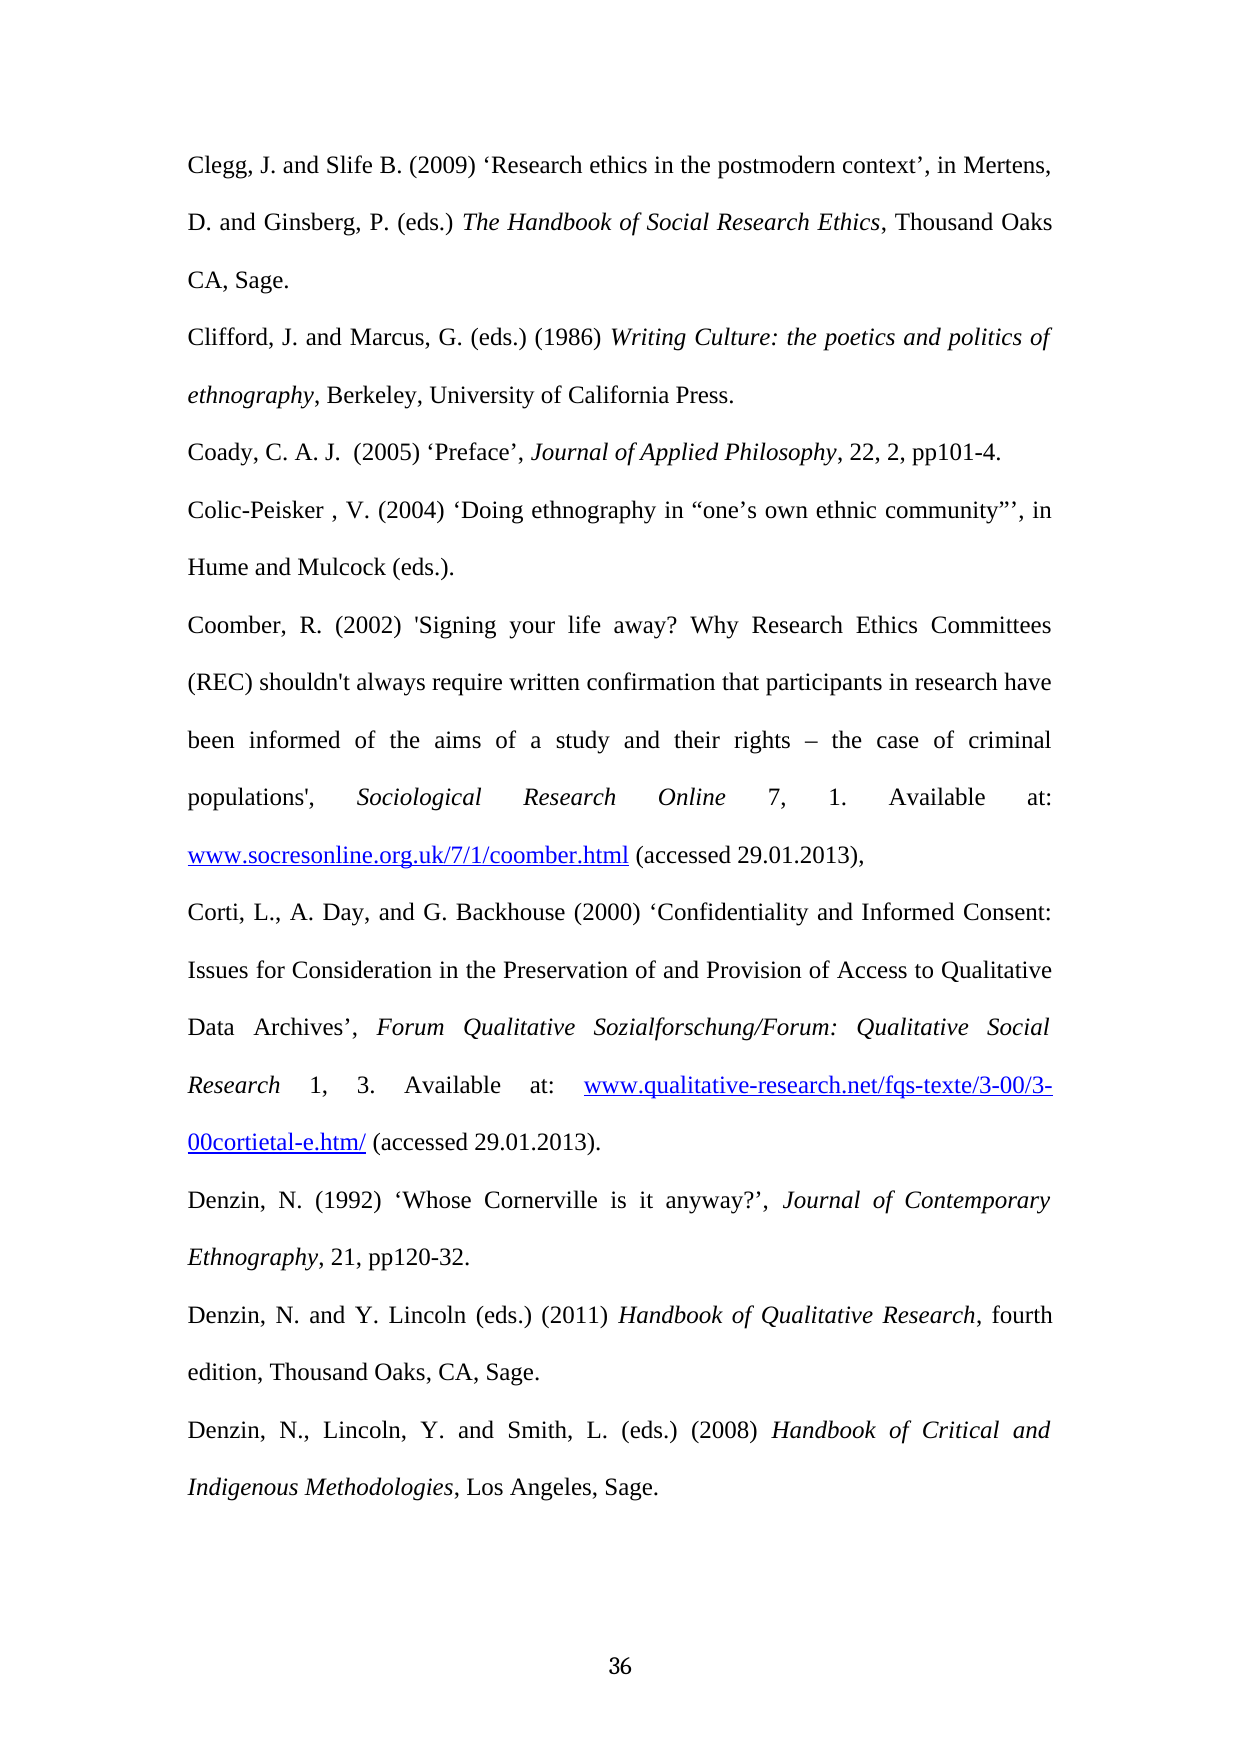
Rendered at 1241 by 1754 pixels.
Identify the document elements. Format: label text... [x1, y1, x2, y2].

text Coady, C. A. J. (2005) ‘Preface’, Journal of Applied Philosophy, 22, 2, pp101-4. [187, 437, 1053, 466]
text Corti, L., A. Day, and G. Backhouse (2000) ‘Confidentiality and Informed Consent: Issues for Consideration in the Preservation of and Provision of Access to Qualitative Data Archives’, Forum Qualitative Sozialforschung/Forum: Qualitative Social Research 1, 3. Available at: www.qualitative-research.net/fqs-texte/3-00/3-00cortietal-e.htm/ (accessed 29.01.2013). [187, 897, 1053, 1156]
text Clifford, J. and Marcus, G. (eds.) (1986) Writing Culture: the poetics and politics of ethnography, Berkeley, University of California Press. [187, 322, 1053, 409]
text Denzin, N. and Y. Lincoln (eds.) (2011) Handbook of Qualitative Research, fourth edition, Thousand Oaks, CA, Sage. [187, 1300, 1053, 1386]
text Clegg, J. and Slife B. (2009) ‘Research ethics in the postmodern context’, in Mertens, D. and Ginsberg, P. (eds.) The Handbook of Social Research Ethics, Thousand Oaks CA, Sage. [187, 150, 1053, 294]
text Denzin, N. (1992) ‘Whose Cornerville is it anyway?’, Journal of Contemporary Ethnography, 21, pp120-32. [187, 1185, 1053, 1271]
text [187, 1415, 1053, 1501]
text Colic-Peisker , V. (2004) ‘Doing ethnography in “one’s own ethnic community”’, in Hume and Mulcock (eds.). [187, 495, 1053, 581]
text Coomber, R. (2002) 'Signing your life away? Why Research Ethics Committees (REC) shouldn't always require written confirmation that participants in research have been informed of the aims of a study and their rights – the case of criminal populations', Sociological Research Online 7, 1. Available at: www.socresonline.org.uk/7/1/coomber.html (accessed 29.01.2013), [187, 610, 1053, 869]
